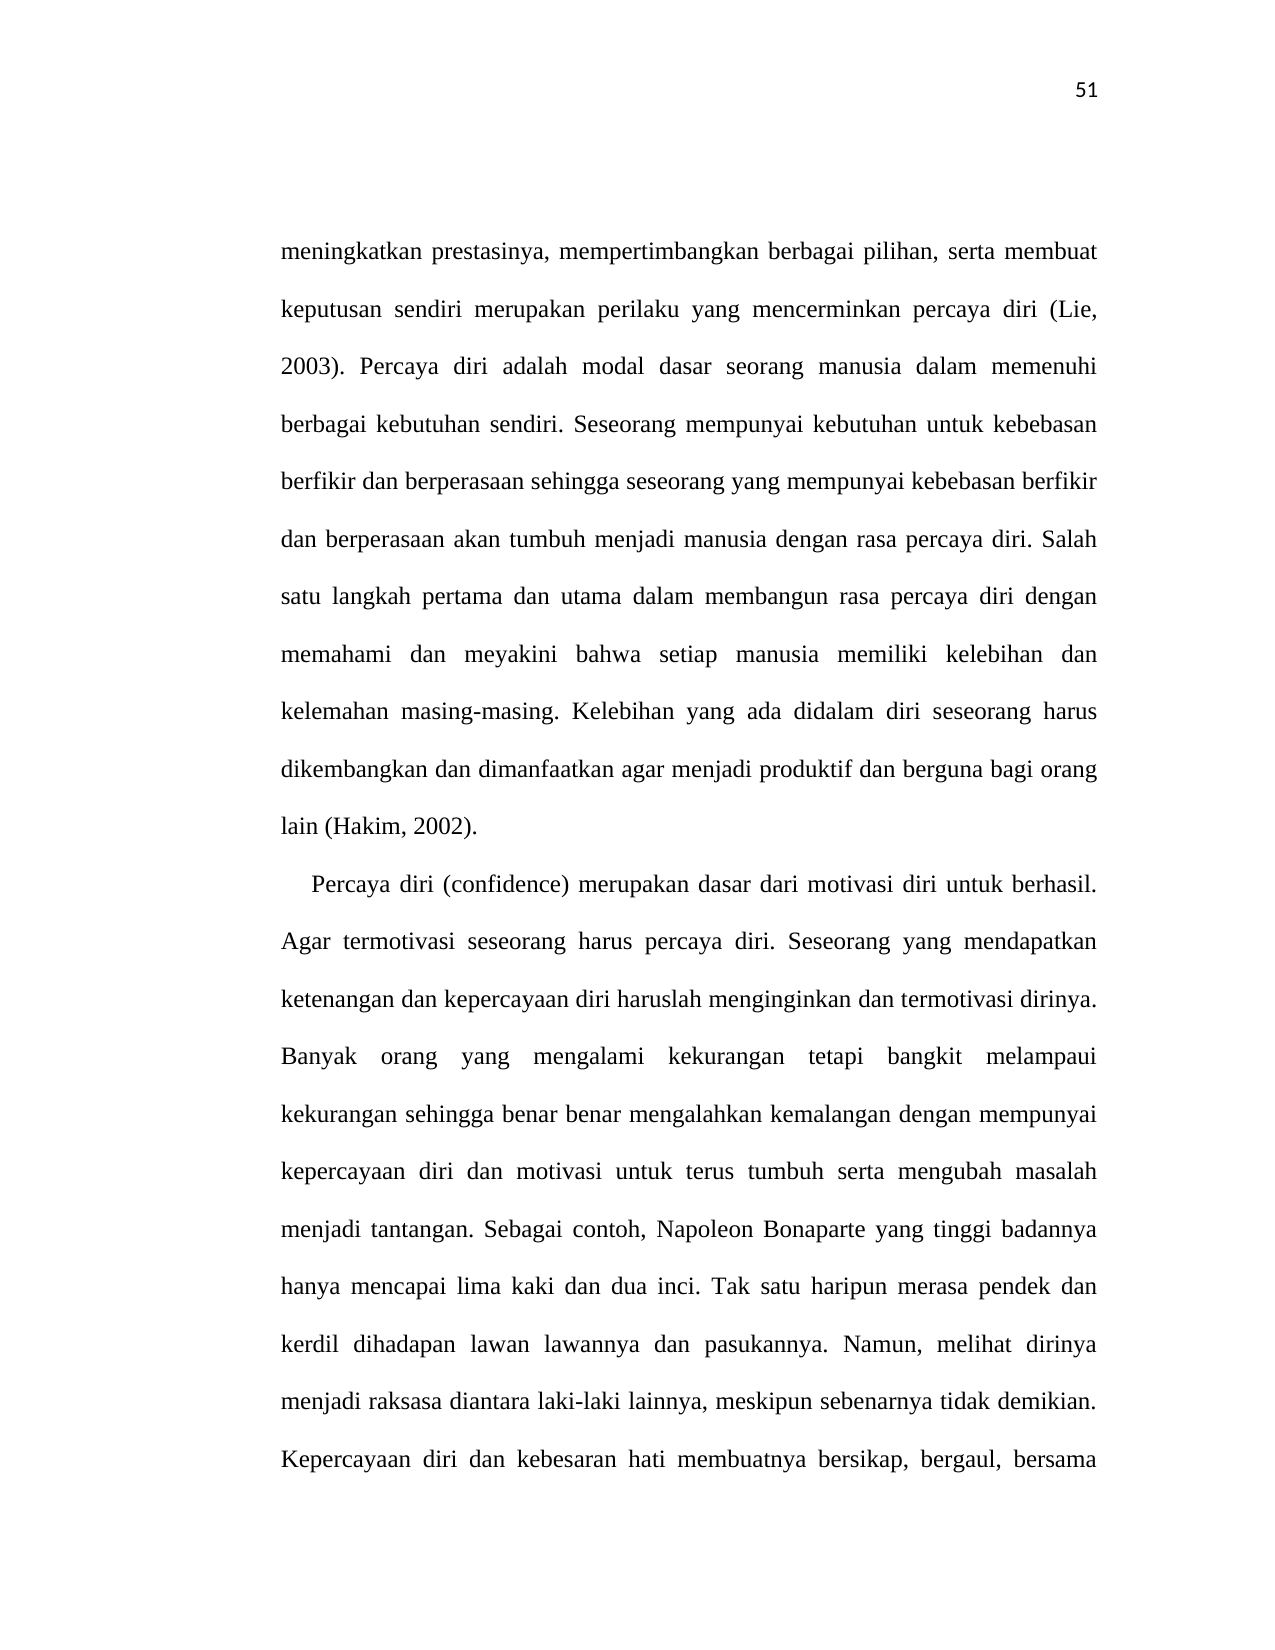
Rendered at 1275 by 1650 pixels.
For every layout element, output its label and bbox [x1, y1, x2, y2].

list [281, 236, 1098, 840]
list [281, 869, 1098, 1472]
